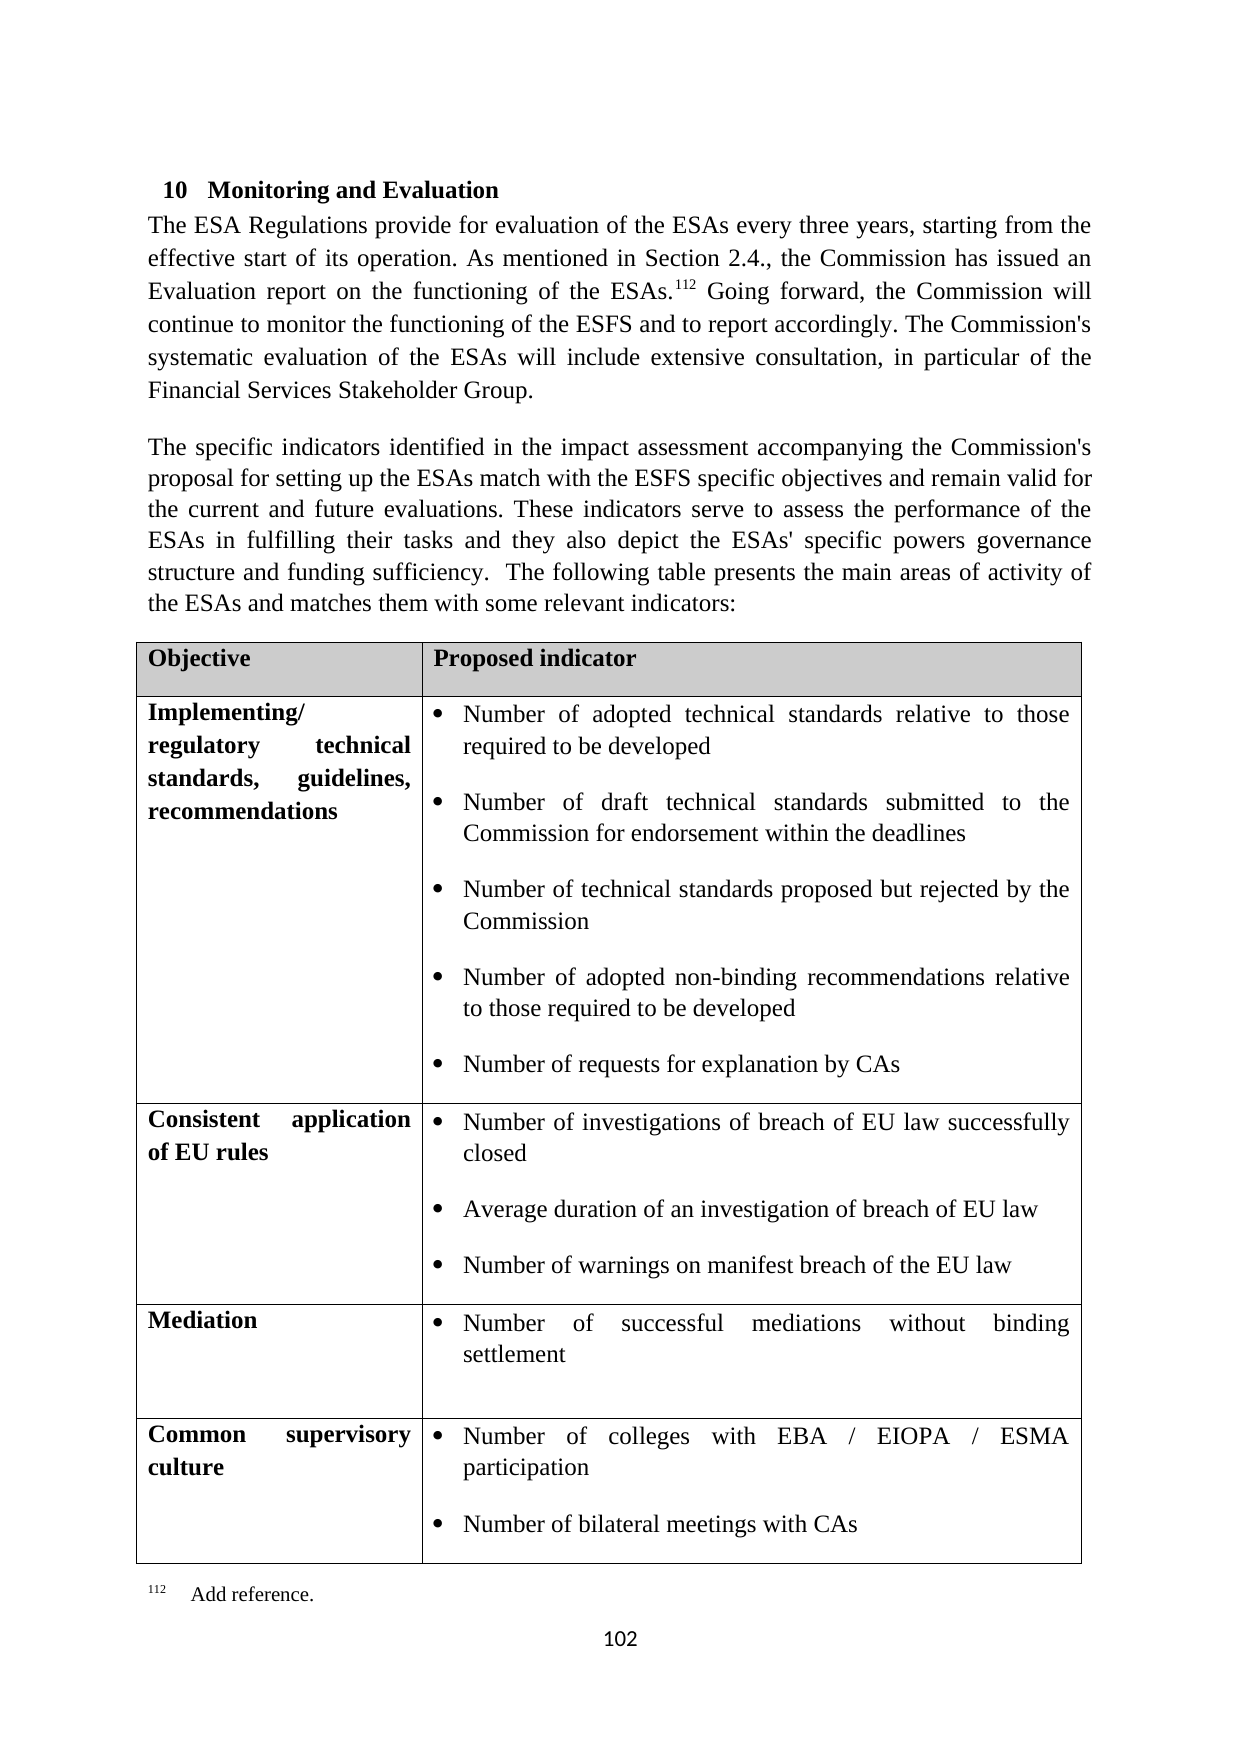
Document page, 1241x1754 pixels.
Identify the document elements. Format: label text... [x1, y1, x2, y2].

table_header Proposed indicator [423, 643, 1081, 696]
table_cell Number of investigations of breach of EU law successfully closed Average duration of an investigation of breach of EU law Number of warnings on manifest breach of the EU law [423, 1104, 1081, 1304]
text The specific indicators identified in the impact assessment accompanying the Commission's proposal for setting up the ESAs match with the ESFS specific objectives and remain valid for the current and future evaluations. These indicators serve to assess the performance of the ESAs in fulfilling their tasks and they also depict the ESAs' specific powers governance structure and funding sufficiency. The following table presents the main areas of activity of the ESAs and matches them with some relevant indicators: [148, 429, 1093, 617]
table_cell Mediation [137, 1305, 422, 1418]
table_header Objective [137, 643, 422, 696]
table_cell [423, 1419, 1081, 1562]
table_cell Implementing/regulatory technical standards, guidelines, recommendations [137, 697, 422, 1103]
table_cell Number of successful mediations without binding settlement [423, 1305, 1081, 1418]
table_cell Number of adopted technical standards relative to those required to be developed Number of draft technical standards submitted to the Commission for endorsement within the deadlines Number of technical standards proposed but rejected by the Commission Number of adopted non-binding recommendations relative to those required to be developed Number of requests for explanation by CAs [423, 697, 1081, 1103]
table_cell Consistent application of EU rules [137, 1104, 422, 1304]
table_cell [137, 1419, 422, 1562]
text The ESA Regulations provide for evaluation of the ESAs every three years, starting from the effective start of its operation. As mentioned in Section 2.4., the Commission has issued an Evaluation report on the functioning of the ESAs. Going forward, the Commission will continue to monitor the functioning of the ESFS and to report accordingly. The Commission's systematic evaluation of the ESAs will include extensive consultation, in particular of the Financial Services Stakeholder Group. [148, 210, 1093, 404]
subtitle Monitoring and Evaluation [162, 173, 1093, 204]
